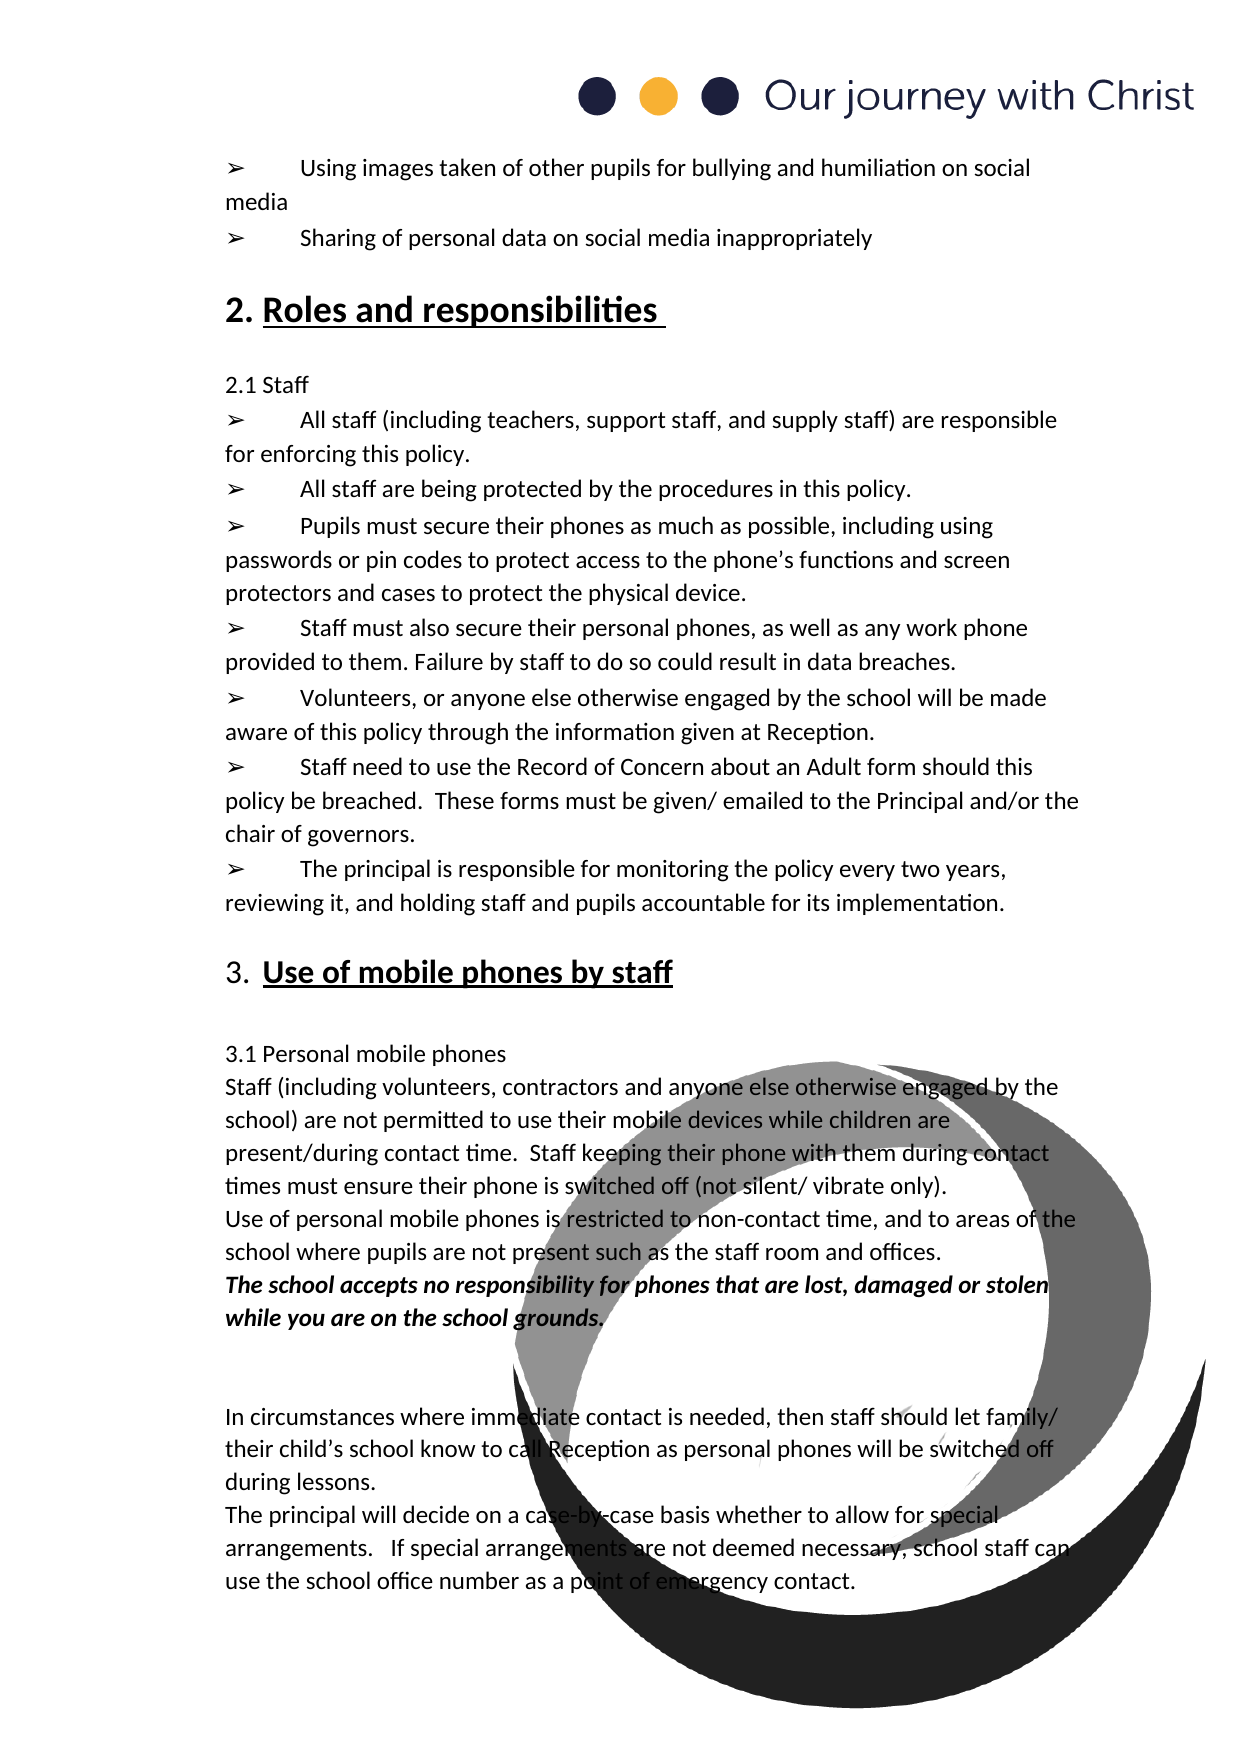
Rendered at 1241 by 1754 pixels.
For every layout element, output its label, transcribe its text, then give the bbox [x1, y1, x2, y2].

list ➢ Sharing of personal data on social media inappropriately [225, 219, 1090, 253]
list ➢ All staff (including teachers, support staff, and supply staff) are responsible for enforcing this policy. [225, 402, 1090, 469]
list In circumstances where immediate contact is needed, then staff should let family/ their child’s school know to call Reception as personal phones will be switched off during lessons. [225, 1401, 1090, 1497]
list The principal will decide on a case-by-case basis whether to allow for special arrangements. If special arrangements are not deemed necessary, school staff can use the school office number as a point of emergency contact. [225, 1499, 1090, 1596]
picture [477, 1044, 1233, 1727]
list 3.1 Personal mobile phones [225, 1039, 1090, 1069]
list 2.1 Staff [225, 369, 1090, 399]
list ➢ Staff need to use the Record of Concern about an Adult form should this policy be breached. These forms must be given/ emailed to the Principal and/or the chair of governors. [225, 749, 1090, 849]
list ➢ The principal is responsible for monitoring the policy every two years, reviewing it, and holding staff and pupils accountable for its implementation. [225, 851, 1090, 918]
list Use of personal mobile phones is restricted to non-contact time, and to areas of the school where pupils are not present such as the staff room and offices. [225, 1203, 1090, 1267]
list ➢ All staff are being protected by the procedures in this policy. [225, 471, 1090, 505]
list ➢ Volunteers, or anyone else otherwise engaged by the school will be made aware of this policy through the information given at Reception. [225, 679, 1090, 746]
picture [556, 57, 1207, 141]
list Use of mobile phones by staff [225, 951, 1090, 991]
list The school accepts no responsibility for phones that are lost, damaged or stolen while you are on the school grounds. [225, 1269, 1090, 1332]
list ➢ Staff must also secure their personal phones, as well as any work phone provided to them. Failure by staff to do so could result in data breaches. [225, 610, 1090, 677]
list Staff (including volunteers, contractors and anyone else otherwise engaged by the school) are not permitted to use their mobile devices while children are present/during contact time. Staff keeping their phone with them during contact times must ensure their phone is switched off (not silent/ vibrate only). [225, 1072, 1090, 1201]
list ➢ Using images taken of other pupils for bullying and humiliation on social media [225, 150, 1090, 217]
list ➢ Pupils must secure their phones as much as possible, including using passwords or pin codes to protect access to the phone’s functions and screen protectors and cases to protect the physical device. [225, 508, 1090, 608]
list Roles and responsibilities [225, 286, 1090, 332]
